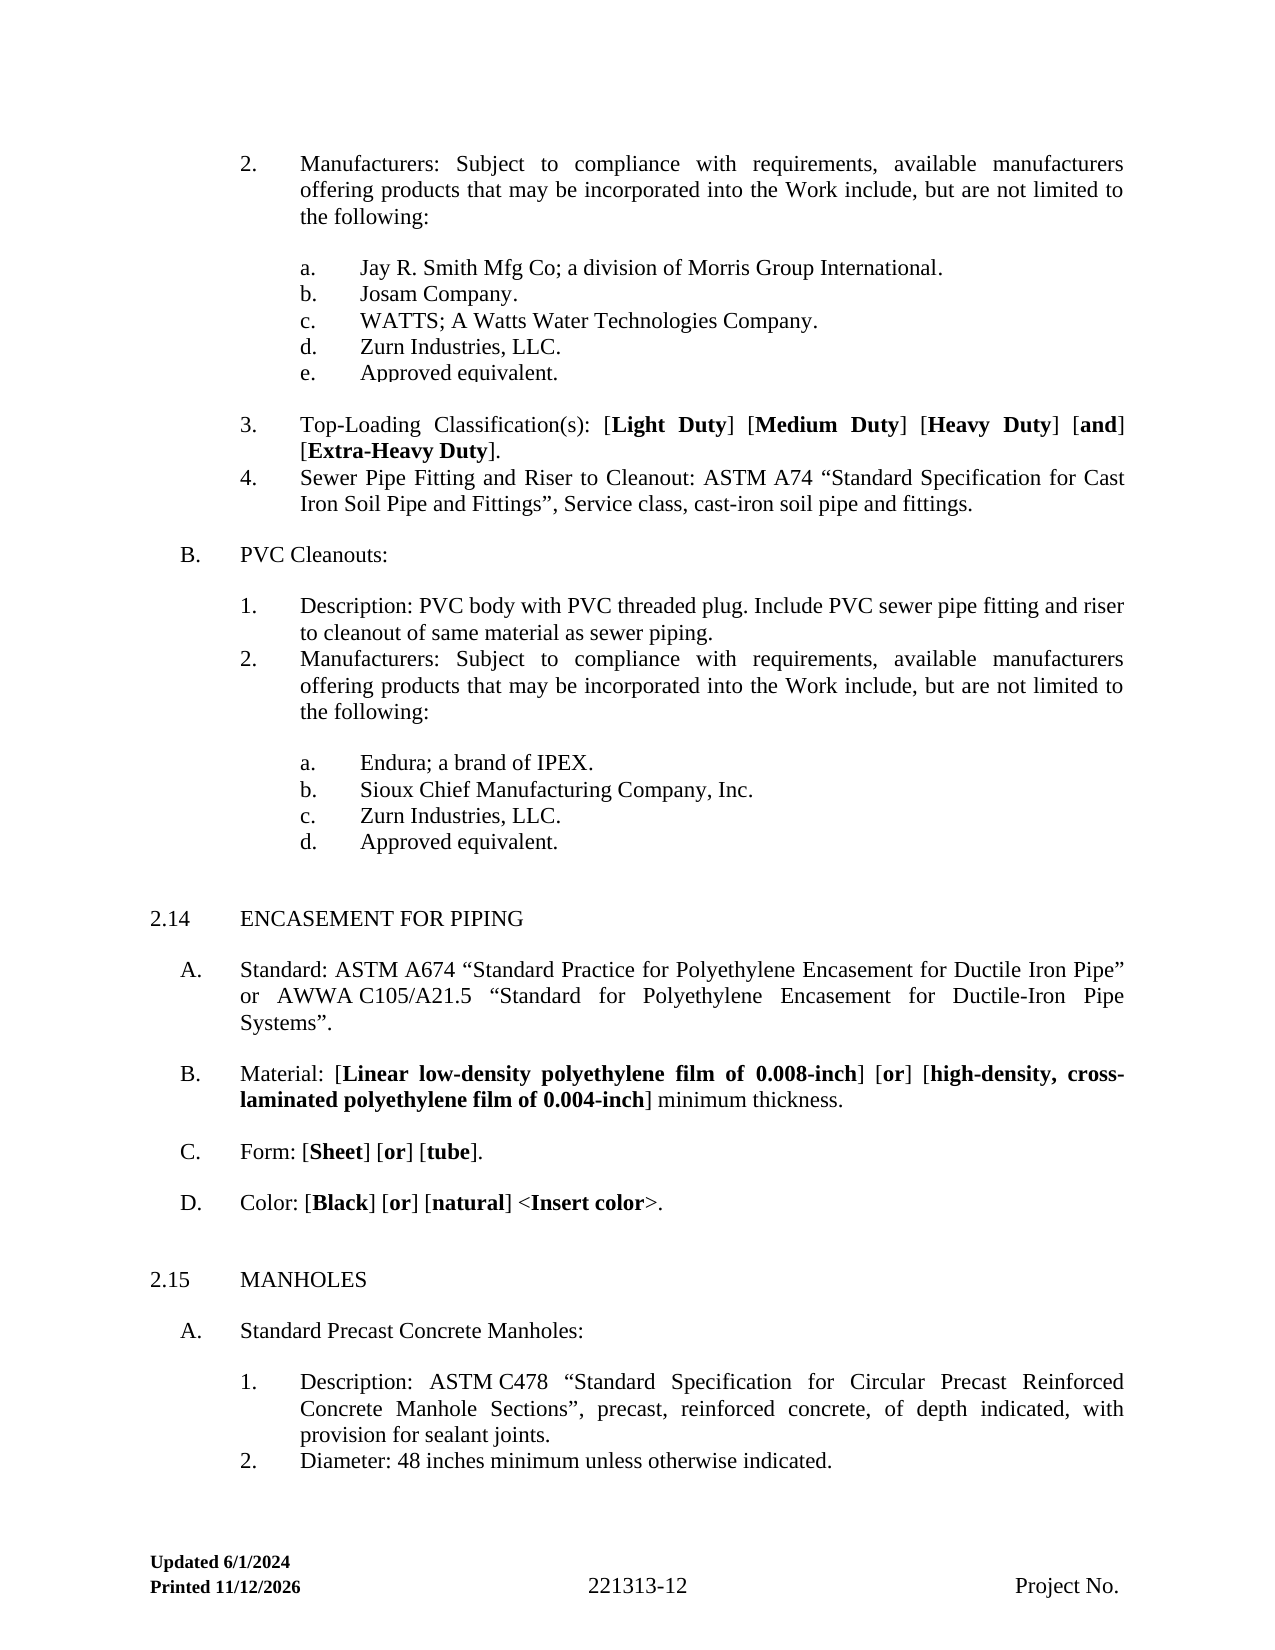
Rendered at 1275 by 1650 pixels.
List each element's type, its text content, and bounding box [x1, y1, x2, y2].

text WATTS; A Watts Water Technologies Company. [300, 307, 1125, 333]
text Color: [Black] [or] [natural] <Insert color>. [180, 1189, 1125, 1216]
text Manufacturers: Subject to compliance with requirements, available manufacturers offering products that may be incorporated into the Work include, but are not limited to the following: [240, 150, 1125, 229]
text Material: [Linear low-density polyethylene film of 0.008-inch] [or] [high-density, cross-laminated polyethylene film of 0.004-inch] minimum thickness. [180, 1060, 1125, 1113]
text Endura; a brand of IPEX. [300, 749, 1125, 776]
text Zurn Industries, LLC. [300, 802, 1125, 828]
text Description: ASTM C478 “Standard Specification for Circular Precast Reinforced Concrete Manhole Sections”, precast, reinforced concrete, of depth indicated, with provision for sealant joints. [240, 1368, 1125, 1447]
text Zurn Industries, LLC. [300, 333, 1125, 359]
text PVC Cleanouts: [180, 541, 1125, 568]
text ENCASEMENT FOR PIPING [150, 905, 1125, 931]
text Approved equivalent. [300, 828, 1125, 855]
text Standard: ASTM A674 “Standard Practice for Polyethylene Encasement for Ductile Iron Pipe” or AWWA C105/A21.5 “Standard for Polyethylene Encasement for Ductile-Iron Pipe Systems”. [180, 956, 1125, 1035]
text Approved equivalent. [300, 359, 1125, 382]
text Top-Loading Classification(s): [Light Duty] [Medium Duty] [Heavy Duty] [and] [Extra-Heavy Duty]. [240, 411, 1125, 463]
text Sewer Pipe Fitting and Riser to Cleanout: ASTM A74 “Standard Specification for Cast Iron Soil Pipe and Fittings”, Service class, cast-iron soil pipe and fittings. [240, 463, 1125, 516]
text Description: PVC body with PVC threaded plug. Include PVC sewer pipe fitting and riser to cleanout of same material as sewer piping. [240, 593, 1125, 645]
text MANHOLES [150, 1266, 1125, 1292]
text Manufacturers: Subject to compliance with requirements, available manufacturers offering products that may be incorporated into the Work include, but are not limited to the following: [240, 645, 1125, 724]
text Jay R. Smith Mfg Co; a division of Morris Group International. [300, 254, 1125, 280]
text Josam Company. [300, 280, 1125, 307]
text Diameter: 48 inches minimum unless otherwise indicated. [240, 1447, 1125, 1474]
text Sioux Chief Manufacturing Company, Inc. [300, 776, 1125, 802]
text Standard Precast Concrete Manholes: [180, 1317, 1125, 1343]
text Form: [Sheet] [or] [tube]. [180, 1138, 1125, 1164]
